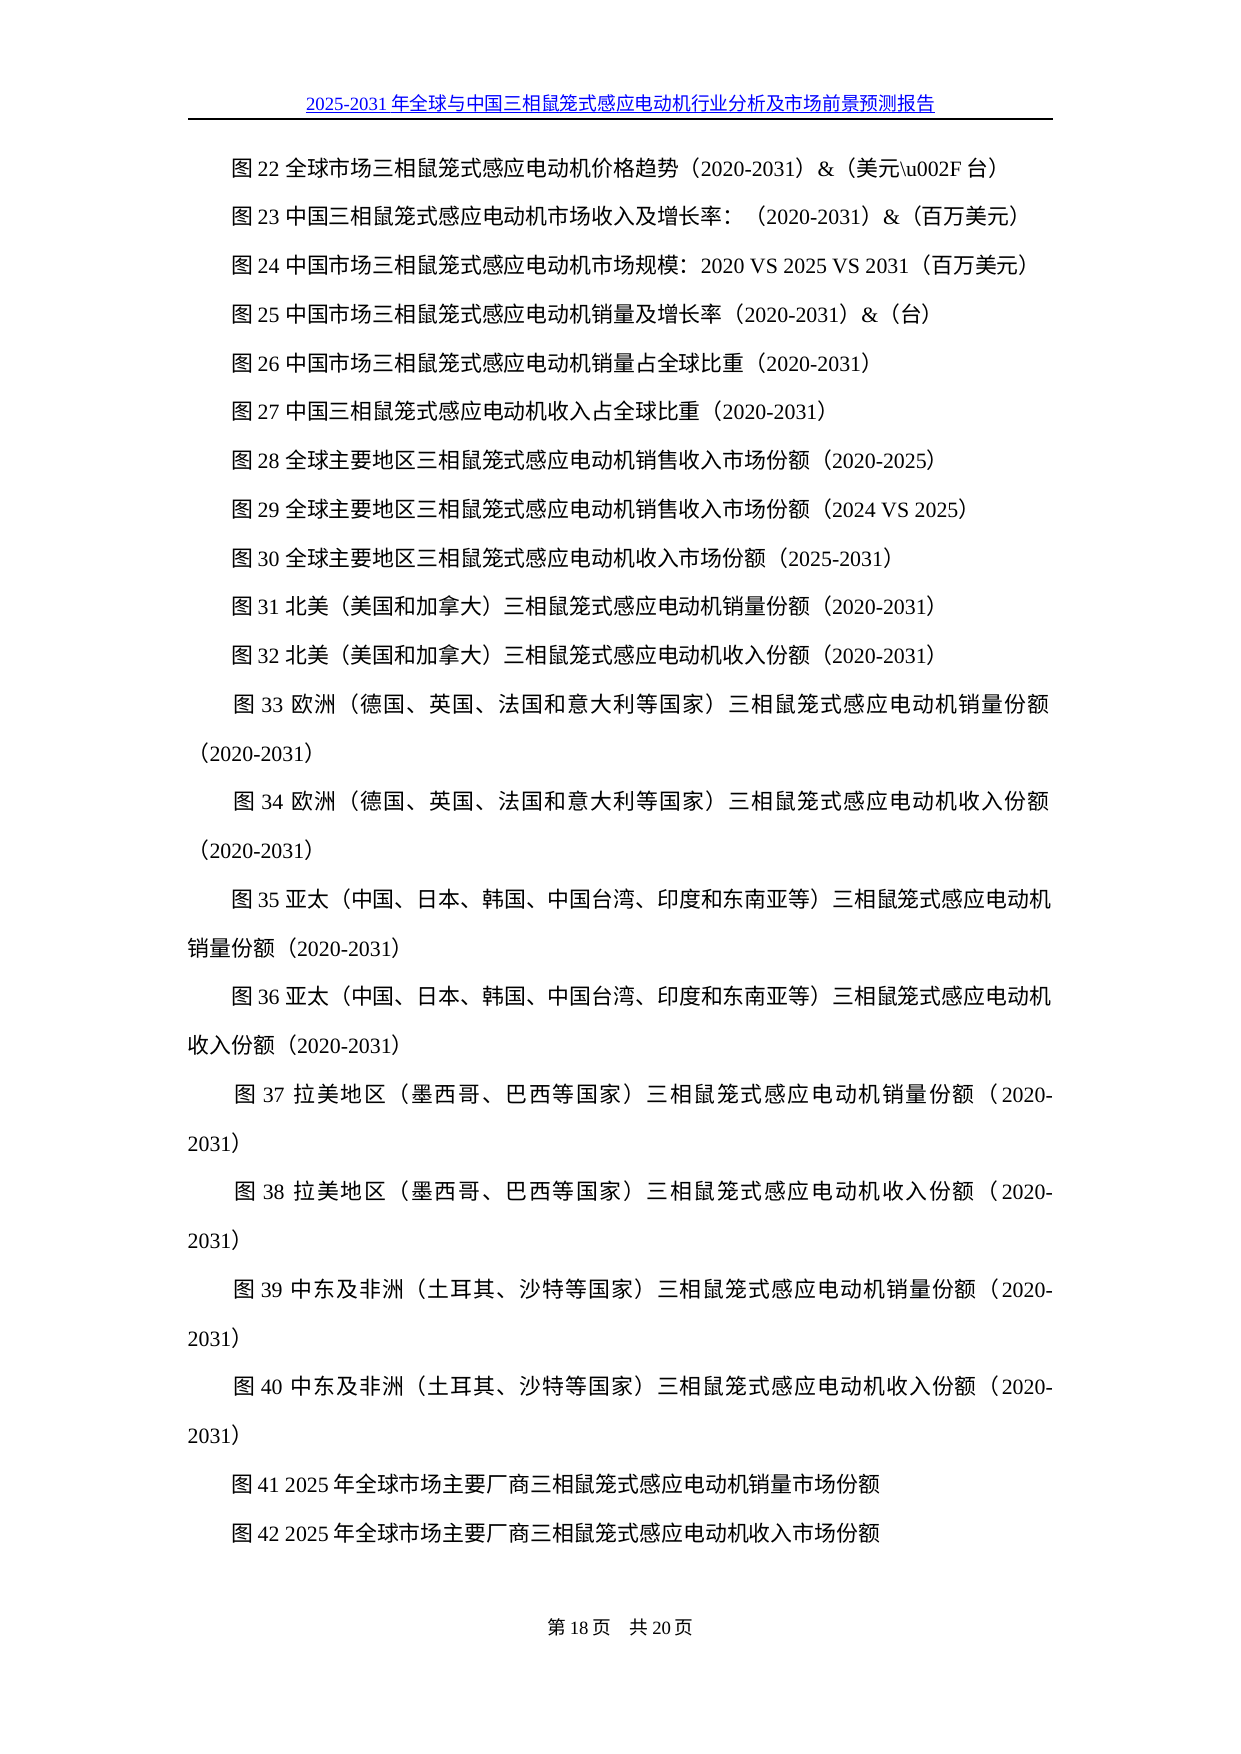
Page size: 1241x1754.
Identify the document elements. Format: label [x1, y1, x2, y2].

text [187, 150, 1053, 1548]
